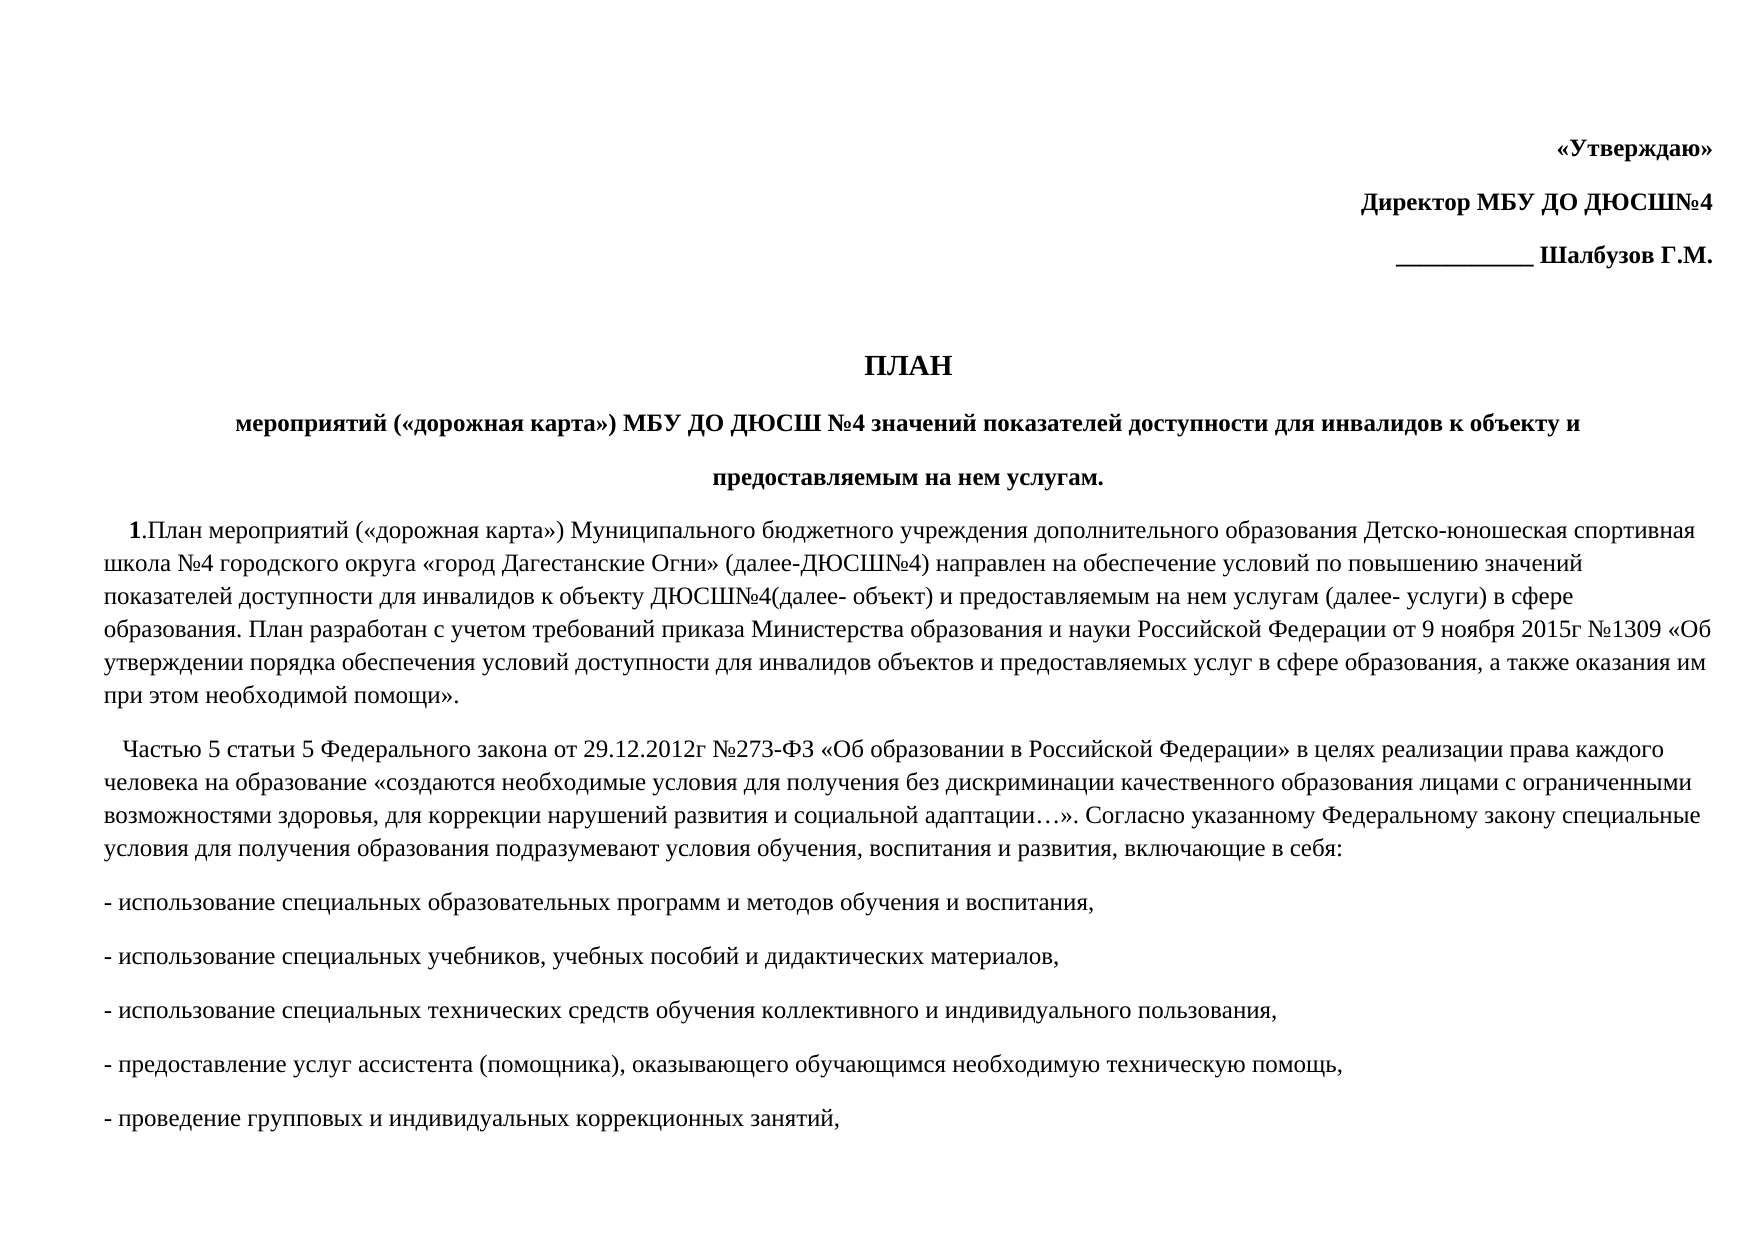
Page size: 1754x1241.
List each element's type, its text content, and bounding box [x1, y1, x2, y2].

text - проведение групповых и индивидуальных коррекционных занятий, [103, 1103, 1713, 1131]
text - предоставление услуг ассистента (помощника), оказывающего обучающимся необходимую техническую помощь, [103, 1049, 1713, 1078]
text ПЛАН [103, 348, 1713, 382]
text ___________ Шалбузов Г.М. [103, 241, 1713, 269]
text 1.План мероприятий («дорожная карта») Муниципального бюджетного учреждения дополнительного образования Детско-юношеская спортивная школа №4 городского округа «город Дагестанские Огни» (далее-ДЮСШ№4) направлен на обеспечение условий по повышению значений показателей доступности для инвалидов к объекту ДЮСШ№4(далее- объект) и предоставляемым на нем услугам (далее- услуги) в сфере образования. План разработан с учетом требований приказа Министерства образования и науки Российской Федерации от 9 ноября 2015г №1309 «Об утверждении порядка обеспечения условий доступности для инвалидов объектов и предоставляемых услуг в сфере образования, а также оказания им при этом необходимой помощи». [103, 515, 1713, 709]
text - использование специальных образовательных программ и методов обучения и воспитания, [103, 887, 1713, 916]
text - использование специальных технических средств обучения коллективного и индивидуального пользования, [103, 995, 1713, 1024]
text Частью 5 статьи 5 Федерального закона от 29.12.2012г №273-ФЗ «Об образовании в Российской Федерации» в целях реализации права каждого человека на образование «создаются необходимые условия для получения без дискриминации качественного образования лицами с ограниченными возможностями здоровья, для коррекции нарушений развития и социальной адаптации…». Согласно указанному Федеральному закону специальные условия для получения образования подразумевают условия обучения, воспитания и развития, включающие в себя: [103, 734, 1713, 862]
text предоставляемым на нем услугам. [103, 462, 1713, 490]
text Директор МБУ ДО ДЮСШ№4 [103, 187, 1713, 216]
text - использование специальных учебников, учебных пособий и дидактических материалов, [103, 941, 1713, 970]
text «Утверждаю» [103, 133, 1713, 162]
text мероприятий («дорожная карта») МБУ ДО ДЮСШ №4 значений показателей доступности для инвалидов к объекту и [103, 408, 1713, 436]
